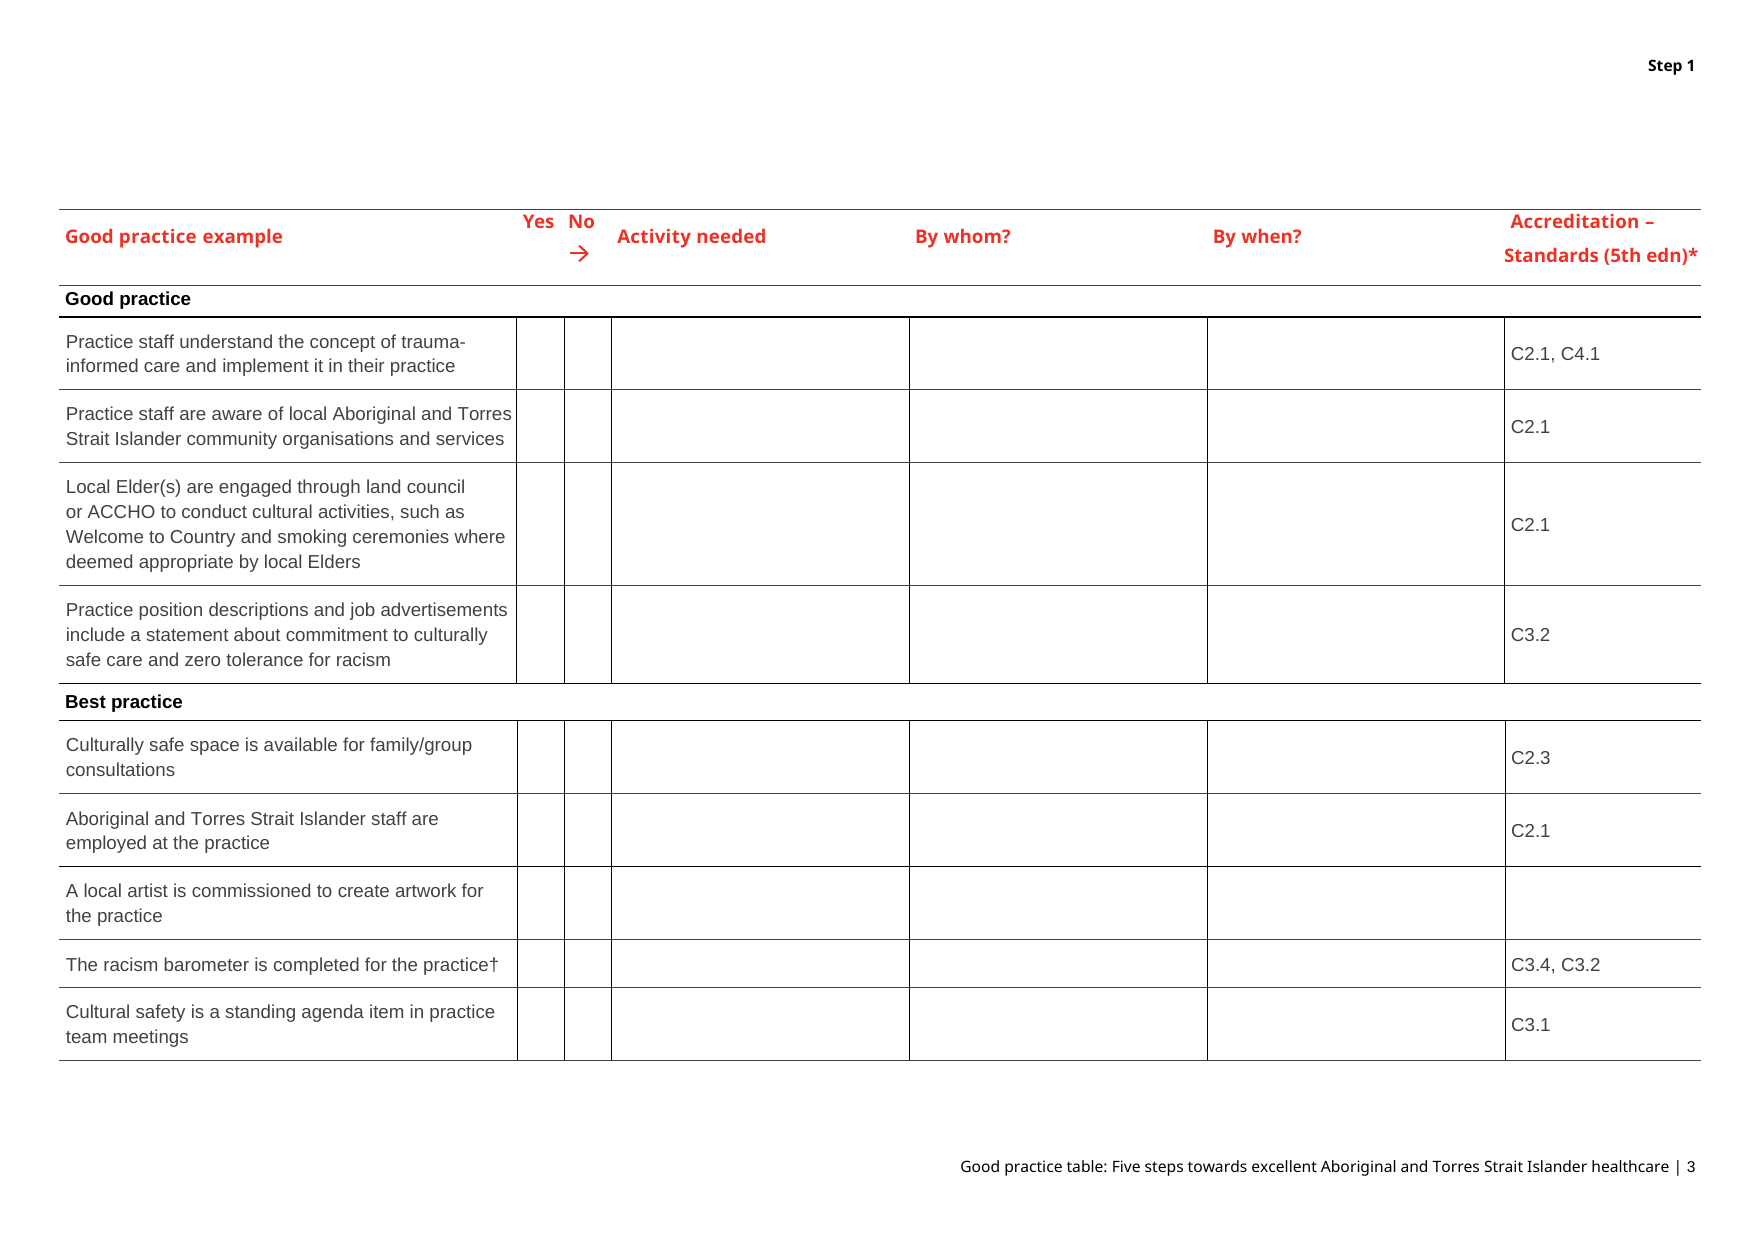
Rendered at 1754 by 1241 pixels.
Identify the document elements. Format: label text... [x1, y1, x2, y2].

table_cell Aboriginal and Torres Strait Islander staff are employed at the practice [59, 794, 517, 866]
table_cell [910, 390, 1207, 462]
table_cell [612, 390, 909, 462]
table_header [910, 318, 1207, 389]
table_cell [910, 988, 1207, 1060]
table_header [612, 318, 909, 389]
table_cell [910, 867, 1207, 939]
table_cell [565, 940, 611, 987]
table_header C2.3 [1506, 721, 1701, 793]
table_header [612, 721, 909, 793]
table_header [517, 318, 564, 389]
text Good practice table: Five steps towards excellent Aboriginal and Torres Strait Islander healthcare | 3 [46, 1156, 1695, 1177]
table_cell C2.1 [1505, 463, 1701, 585]
table_cell [612, 867, 909, 939]
table_cell The racism barometer is completed for the practice† [59, 940, 517, 987]
table_cell [565, 867, 611, 939]
table_cell [517, 586, 564, 682]
table_cell Practice position descriptions and job advertisements include a statement about commitment to culturally safe care and zero tolerance for racism [59, 586, 516, 682]
table_cell [518, 794, 564, 866]
table_cell [612, 463, 909, 585]
table_header [1208, 318, 1504, 389]
table_header [565, 721, 611, 793]
table_cell [1208, 940, 1505, 987]
table_cell [565, 586, 611, 682]
table_cell [910, 794, 1207, 866]
table_header [910, 721, 1207, 793]
table_cell [1506, 867, 1701, 939]
table_cell C2.1 [1506, 794, 1701, 866]
table_cell [612, 794, 909, 866]
table_header Culturally safe space is available for family/group consultations [59, 721, 517, 793]
table_cell [612, 988, 909, 1060]
table_header [565, 318, 611, 389]
subtitle Good practice example Yes No Activity needed By whom? By when? Accreditation – [65, 221, 1714, 249]
table_cell [612, 940, 909, 987]
table_header [518, 721, 564, 793]
table_cell C3.4, C3.2 [1506, 940, 1701, 987]
table_cell [565, 988, 611, 1060]
table_cell [910, 586, 1207, 682]
table_cell [1208, 988, 1505, 1060]
table_cell C3.1 [1506, 988, 1701, 1060]
table_cell [1208, 463, 1504, 585]
table_cell [612, 586, 909, 682]
text Step 1 [46, 54, 1695, 76]
table_cell [517, 463, 564, 585]
table_header C2.1, C4.1 [1505, 318, 1701, 389]
table_cell [1208, 390, 1504, 462]
table_cell Local Elder(s) are engaged through land council or ACCHO to conduct cultural activities, such as Welcome to Country and smoking ceremonies where deemed appropriate by local Elders [59, 463, 516, 585]
table_cell [518, 988, 564, 1060]
table_cell [517, 390, 564, 462]
table_cell [1208, 794, 1505, 866]
table_cell C3.2 [1505, 586, 1701, 682]
table_cell [1208, 586, 1504, 682]
table_cell [1208, 867, 1505, 939]
table_cell Practice staff are aware of local Aboriginal and Torres Strait Islander community organisations and services [59, 390, 516, 462]
table_header [1208, 721, 1505, 793]
table_cell [565, 794, 611, 866]
text Best practice [65, 691, 1714, 713]
table_cell C2.1 [1505, 390, 1701, 462]
table_cell [518, 867, 564, 939]
table_cell [910, 940, 1207, 987]
table_cell [565, 463, 611, 585]
table_cell [565, 390, 611, 462]
text Good practice [65, 287, 1714, 309]
table_cell Cultural safety is a standing agenda item in practice team meetings [59, 988, 517, 1060]
table_cell A local artist is commissioned to create artwork for the practice [59, 867, 517, 939]
table_cell [910, 463, 1207, 585]
text Standards (5th edn)* [46, 249, 1698, 266]
table_header Practice staff understand the concept of trauma- informed care and implement it in their practice [59, 318, 516, 389]
table_cell [518, 940, 564, 987]
